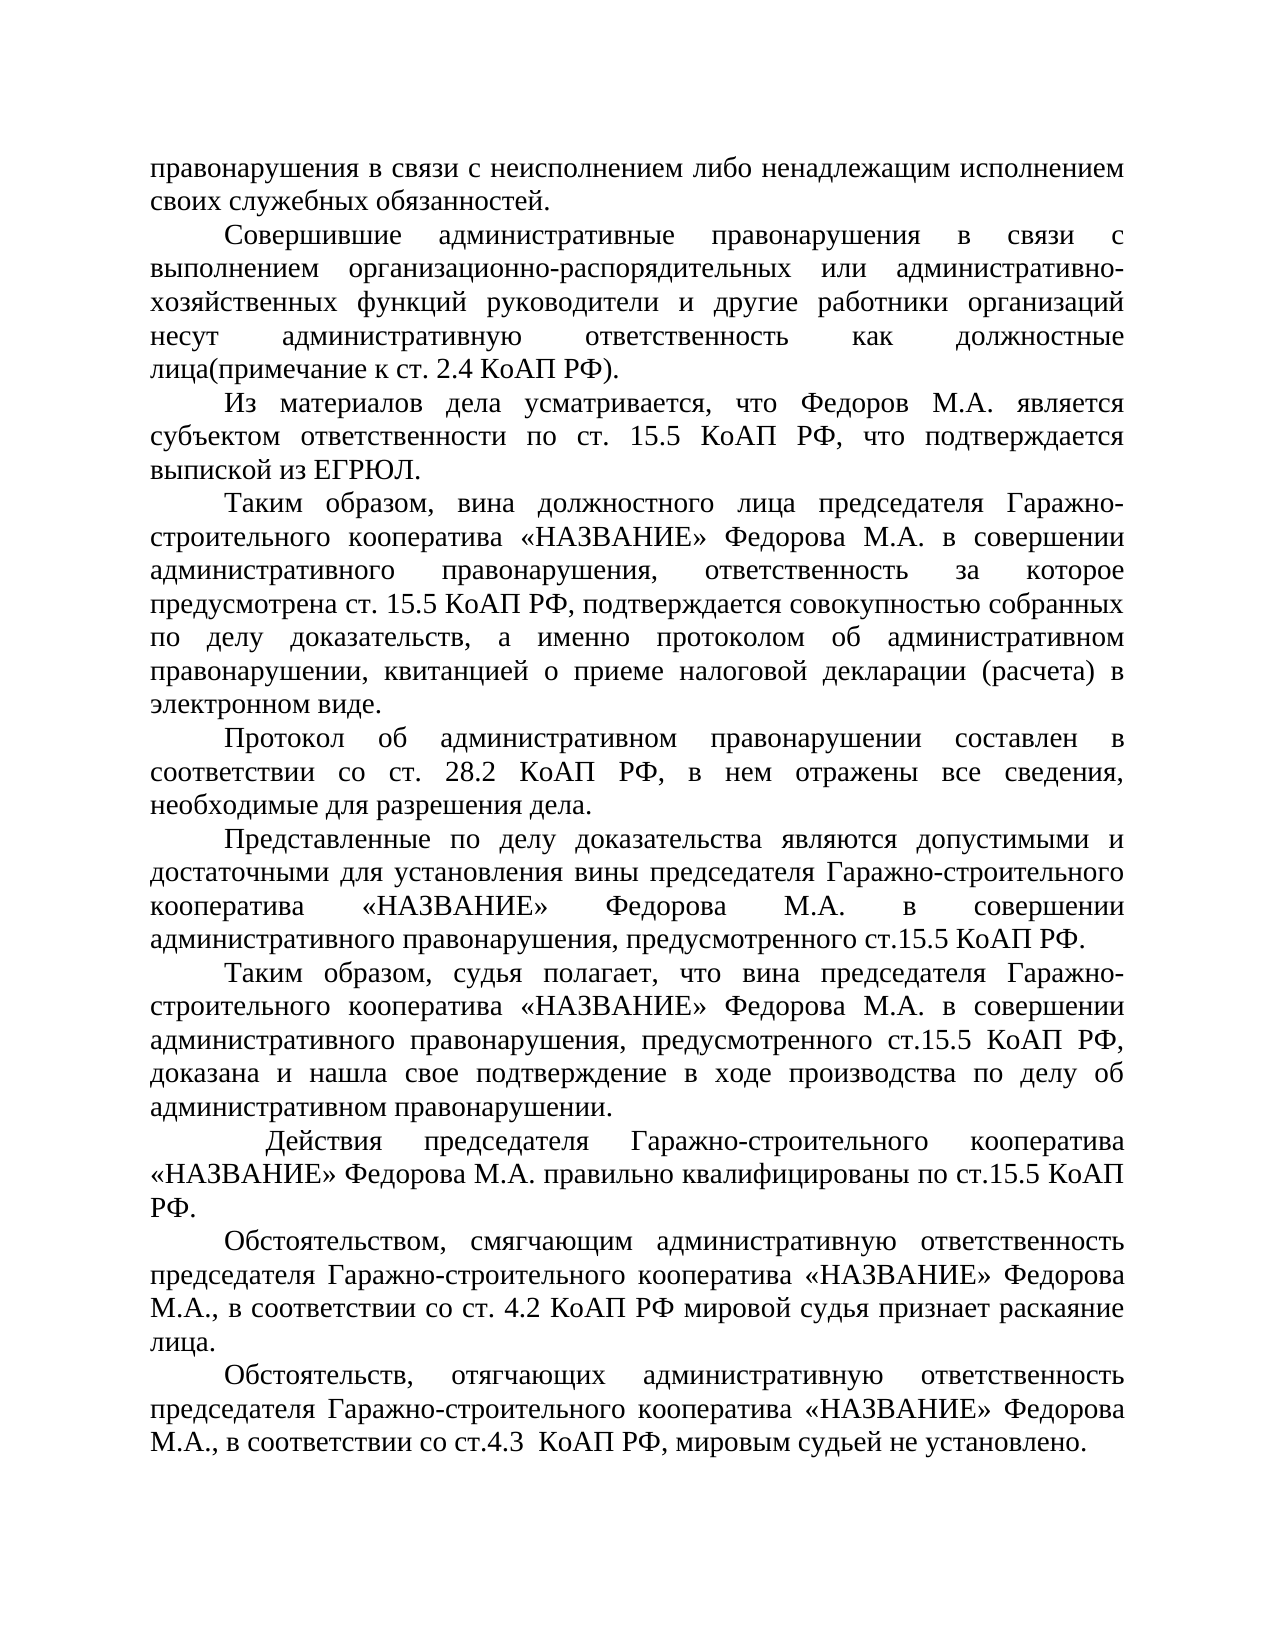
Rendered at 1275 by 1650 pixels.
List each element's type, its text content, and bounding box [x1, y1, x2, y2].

text Обстоятельств, отягчающих административную ответственность председателя Гаражно-строительного кооператива «НАЗВАНИЕ» Федорова М.А., в соответствии со ст.4.3 КоАП РФ, мировым судьей не установлено. [150, 1357, 1125, 1458]
text Представленные по делу доказательства являются допустимыми и достаточными для установления вины председателя Гаражно-строительного кооператива «НАЗВАНИЕ» Федорова М.А. в совершении административного правонарушения, предусмотренного ст.15.5 КоАП РФ. [150, 821, 1125, 955]
text Совершившие административные правонарушения в связи с выполнением организационно-распорядительных или административно-хозяйственных функций руководители и другие работники организаций несут административную ответственность как должностные лица(примечание к ст. 2.4 КоАП РФ). [150, 217, 1125, 385]
text Протокол об административном правонарушении составлен в соответствии со ст. 28.2 КоАП РФ, в нем отражены все сведения, необходимые для разрешения дела. [150, 720, 1125, 821]
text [150, 150, 1125, 217]
text Действия председателя Гаражно-строительного кооператива «НАЗВАНИЕ» Федорова М.А. правильно квалифицированы по ст.15.5 КоАП РФ. [150, 1123, 1125, 1223]
text Обстоятельством, смягчающим административную ответственность председателя Гаражно-строительного кооператива «НАЗВАНИЕ» Федорова М.А., в соответствии со ст. 4.2 КоАП РФ мировой судья признает раскаяние лица. [150, 1223, 1125, 1357]
text Таким образом, судья полагает, что вина председателя Гаражно-строительного кооператива «НАЗВАНИЕ» Федорова М.А. в совершении административного правонарушения, предусмотренного ст.15.5 КоАП РФ, доказана и нашла свое подтверждение в ходе производства по делу об административном правонарушении. [150, 955, 1125, 1123]
text Таким образом, вина должностного лица председателя Гаражно-строительного кооператива «НАЗВАНИЕ» Федорова М.А. в совершении административного правонарушения, ответственность за которое предусмотрена ст. 15.5 КоАП РФ, подтверждается совокупностью собранных по делу доказательств, а именно протоколом об административном правонарушении, квитанцией о приеме налоговой декларации (расчета) в электронном виде. [150, 485, 1125, 720]
text Из материалов дела усматривается, что Федоров М.А. является субъектом ответственности по ст. 15.5 КоАП РФ, что подтверждается выпиской из ЕГРЮЛ. [150, 385, 1125, 485]
